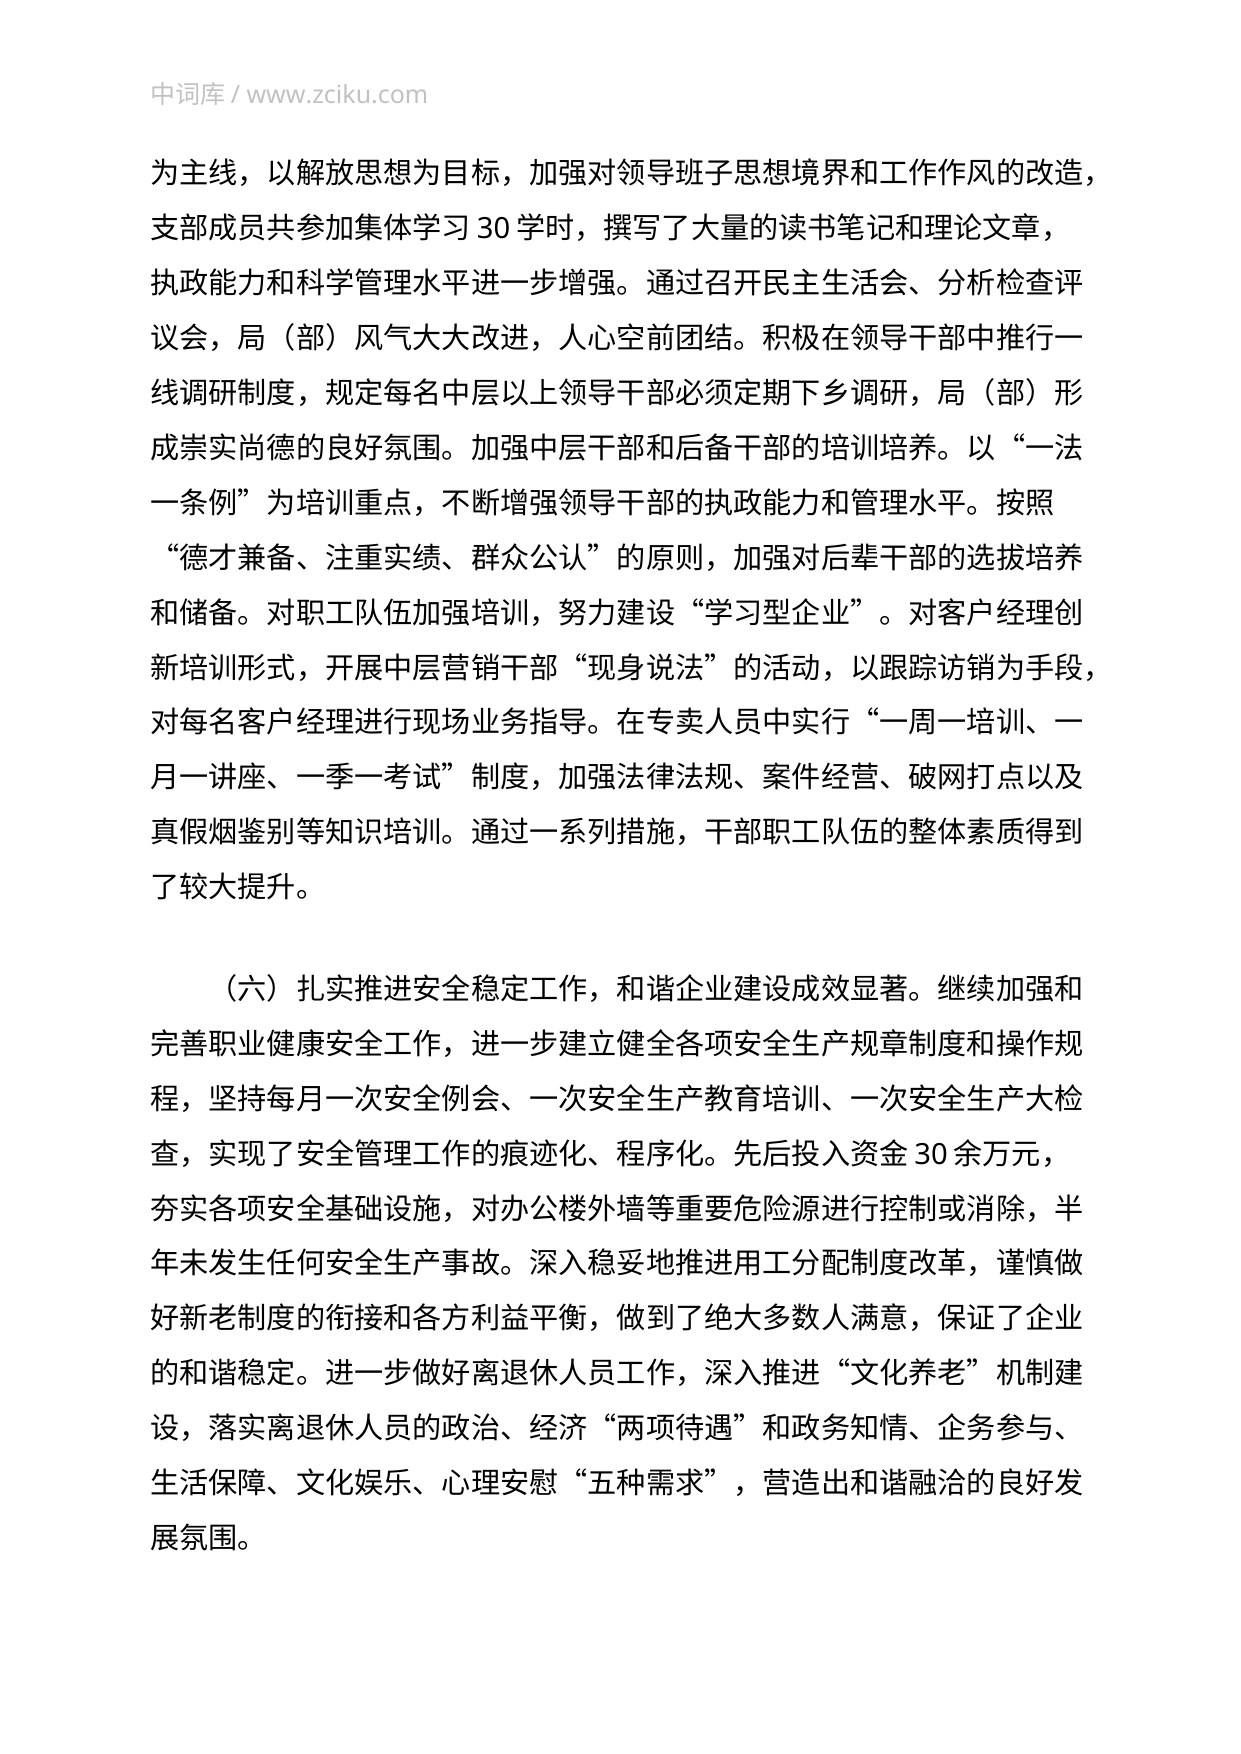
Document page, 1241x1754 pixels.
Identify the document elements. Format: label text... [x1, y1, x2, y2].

text （六）扎实推进安全稳定工作，和谐企业建设成效显著。继续加强和完善职业健康安全工作，进一步建立健全各项安全生产规章制度和操作规程，坚持每月一次安全例会、一次安全生产教育培训、一次安全生产大检查，实现了安全管理工作的痕迹化、程序化。先后投入资金30余万元，夯实各项安全基础设施，对办公楼外墙等重要危险源进行控制或消除，半年未发生任何安全生产事故。深入稳妥地推进用工分配制度改革，谨慎做好新老制度的衔接和各方利益平衡，做到了绝大多数人满意，保证了企业的和谐稳定。进一步做好离退休人员工作，深入推进“文化养老”机制建设，落实离退休人员的政治、经济“两项待遇”和政务知情、企务参与、生活保障、文化娱乐、心理安慰“五种需求”，营造出和谐融洽的良好发展氛围。 [150, 966, 1090, 1557]
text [150, 150, 1090, 906]
